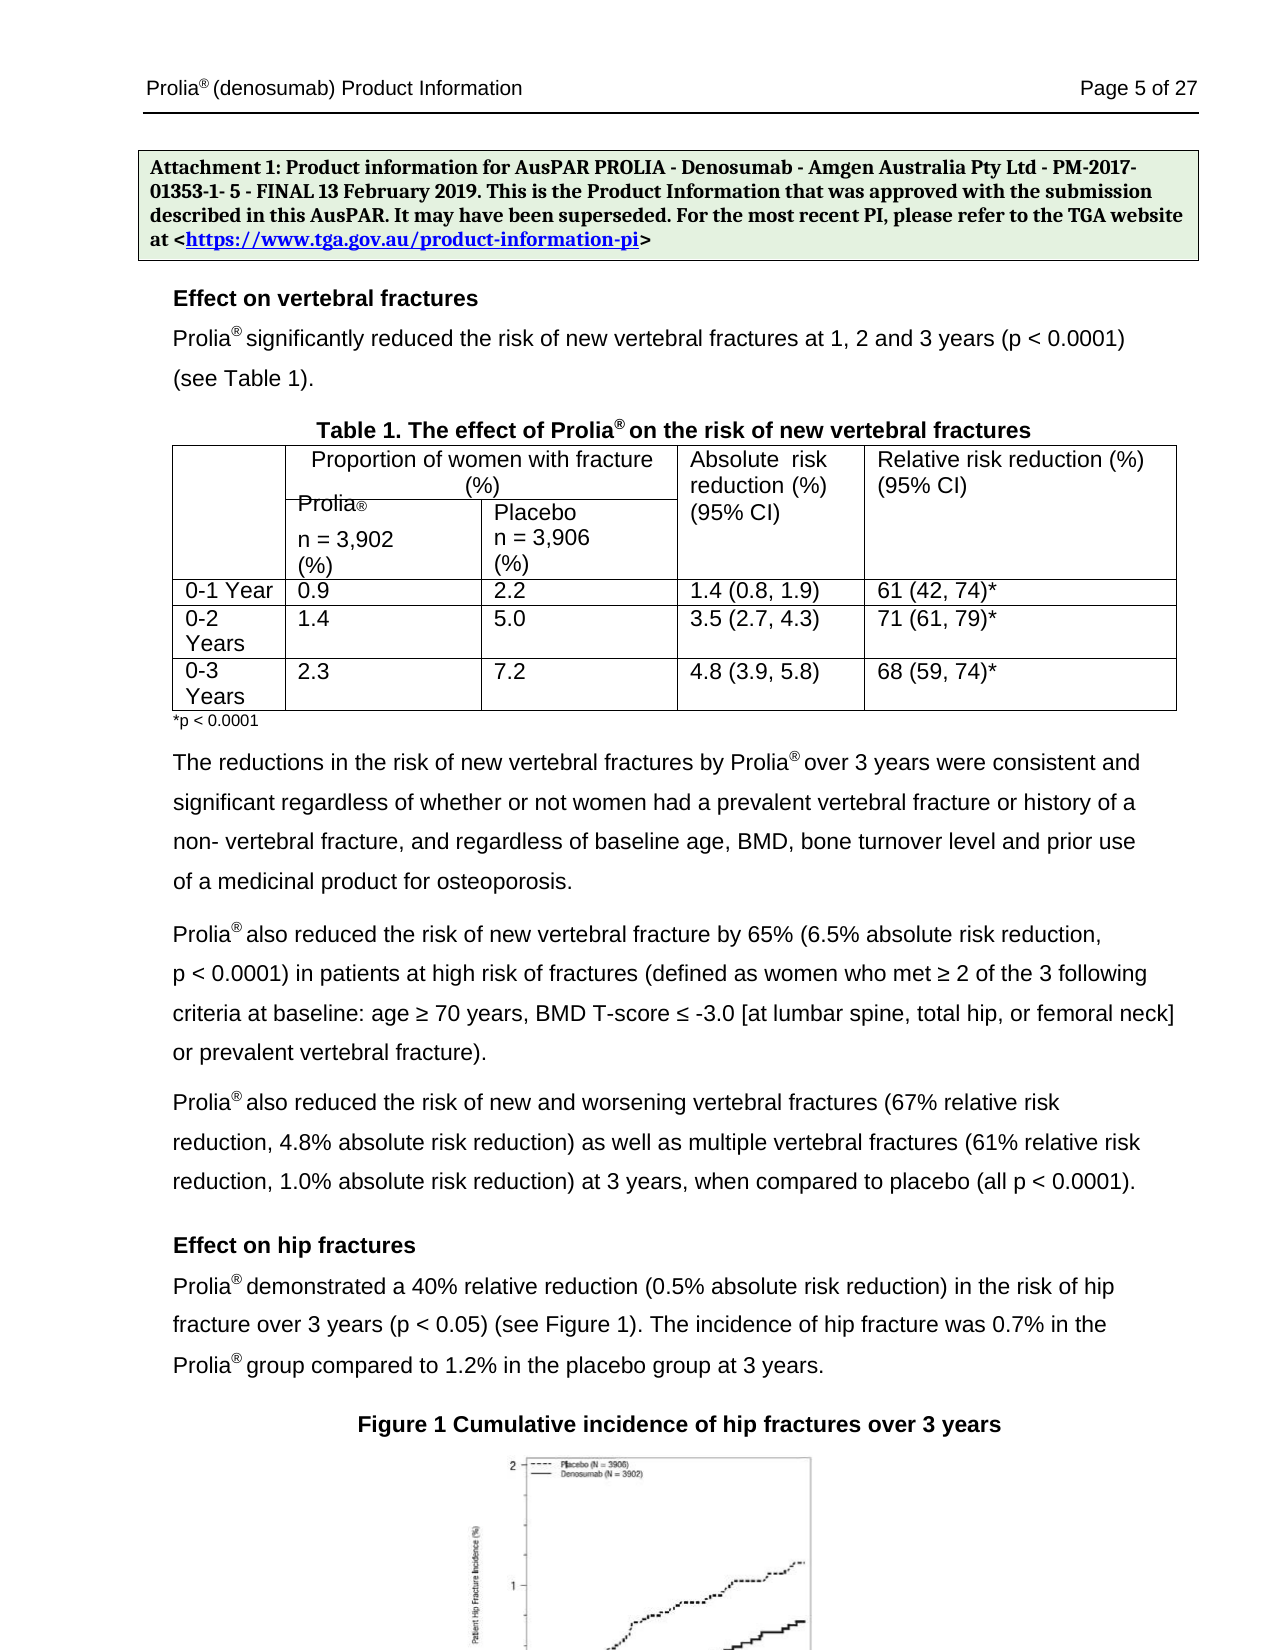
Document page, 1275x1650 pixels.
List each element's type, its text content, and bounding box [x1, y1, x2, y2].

subtitle Figure 1 Cumulative incidence of hip fractures over 3 years [357, 1411, 1181, 1438]
subtitle Effect on hip fractures [173, 1232, 1181, 1258]
table_header Proportion of women with fracture (%) [286, 446, 677, 499]
table_cell 0.9 [286, 580, 481, 605]
picture [467, 1455, 885, 1650]
text *p < 0.0001 [173, 711, 1181, 730]
table_cell 0-3 Years [173, 659, 285, 710]
table_cell 0-2 Years [173, 606, 285, 658]
table_header Relative risk reduction (%) (95% CI) [865, 446, 1176, 579]
table_cell 0-1 Year [173, 580, 285, 605]
text Prolia® also reduced the risk of new and worsening vertebral fractures (67% relative risk reduction, 4.8% absolute risk reduction) as well as multiple vertebral fractures (61% relative risk reduction, 1.0% absolute risk reduction) at 3 years, when compared to placebo (all p < 0.0001). [172, 1087, 1162, 1194]
text The reductions in the risk of new vertebral fractures by Prolia® over 3 years were consistent and significant regardless of whether or not women had a prevalent vertebral fracture or history of a non- vertebral fracture, and regardless of baseline age, BMD, bone turnover level and prior use of a medicinal product for osteoporosis. [172, 747, 1152, 894]
table_cell Prolia® n = 3,902 (%) [286, 500, 481, 579]
table_header Absolute risk reduction (%) (95% CI) [678, 446, 864, 579]
table_cell 68 (59, 74)* [865, 659, 1176, 710]
table_cell 4.8 (3.9, 5.8) [678, 659, 864, 710]
subtitle Table 1. The effect of Prolia® on the risk of new vertebral fractures [316, 416, 1181, 444]
table_cell 7.2 [482, 659, 677, 710]
subtitle Effect on vertebral fractures [173, 285, 1181, 311]
table_cell 1.4 [286, 606, 481, 658]
table_cell 2.3 [286, 659, 481, 710]
table_cell 71 (61, 79)* [865, 606, 1176, 658]
table_cell Placebo n = 3,906 (%) [482, 500, 677, 579]
text Prolia® significantly reduced the risk of new vertebral fractures at 1, 2 and 3 years (p < 0.0001) (see Table 1). [172, 323, 1140, 391]
table_cell 1.4 (0.8, 1.9) [678, 580, 864, 605]
table_header [173, 446, 285, 579]
table_cell 2.2 [482, 580, 677, 605]
table_cell 61 (42, 74)* [865, 580, 1176, 605]
text Prolia® demonstrated a 40% relative reduction (0.5% absolute risk reduction) in the risk of hip fracture over 3 years (p < 0.05) (see Figure 1). The incidence of hip fracture was 0.7% in the Prolia® group compared to 1.2% in the placebo group at 3 years. [173, 1271, 1163, 1378]
text Prolia® also reduced the risk of new vertebral fracture by 65% (6.5% absolute risk reduction, p < 0.0001) in patients at high risk of fractures (defined as women who met ≥ 2 of the 3 following criteria at baseline: age ≥ 70 years, BMD T-score ≤ -3.0 [at lumbar spine, total hip, or femoral neck] or prevalent vertebral fracture). [172, 919, 1181, 1065]
table_cell 5.0 [482, 606, 677, 658]
table_cell 3.5 (2.7, 4.3) [678, 606, 864, 658]
